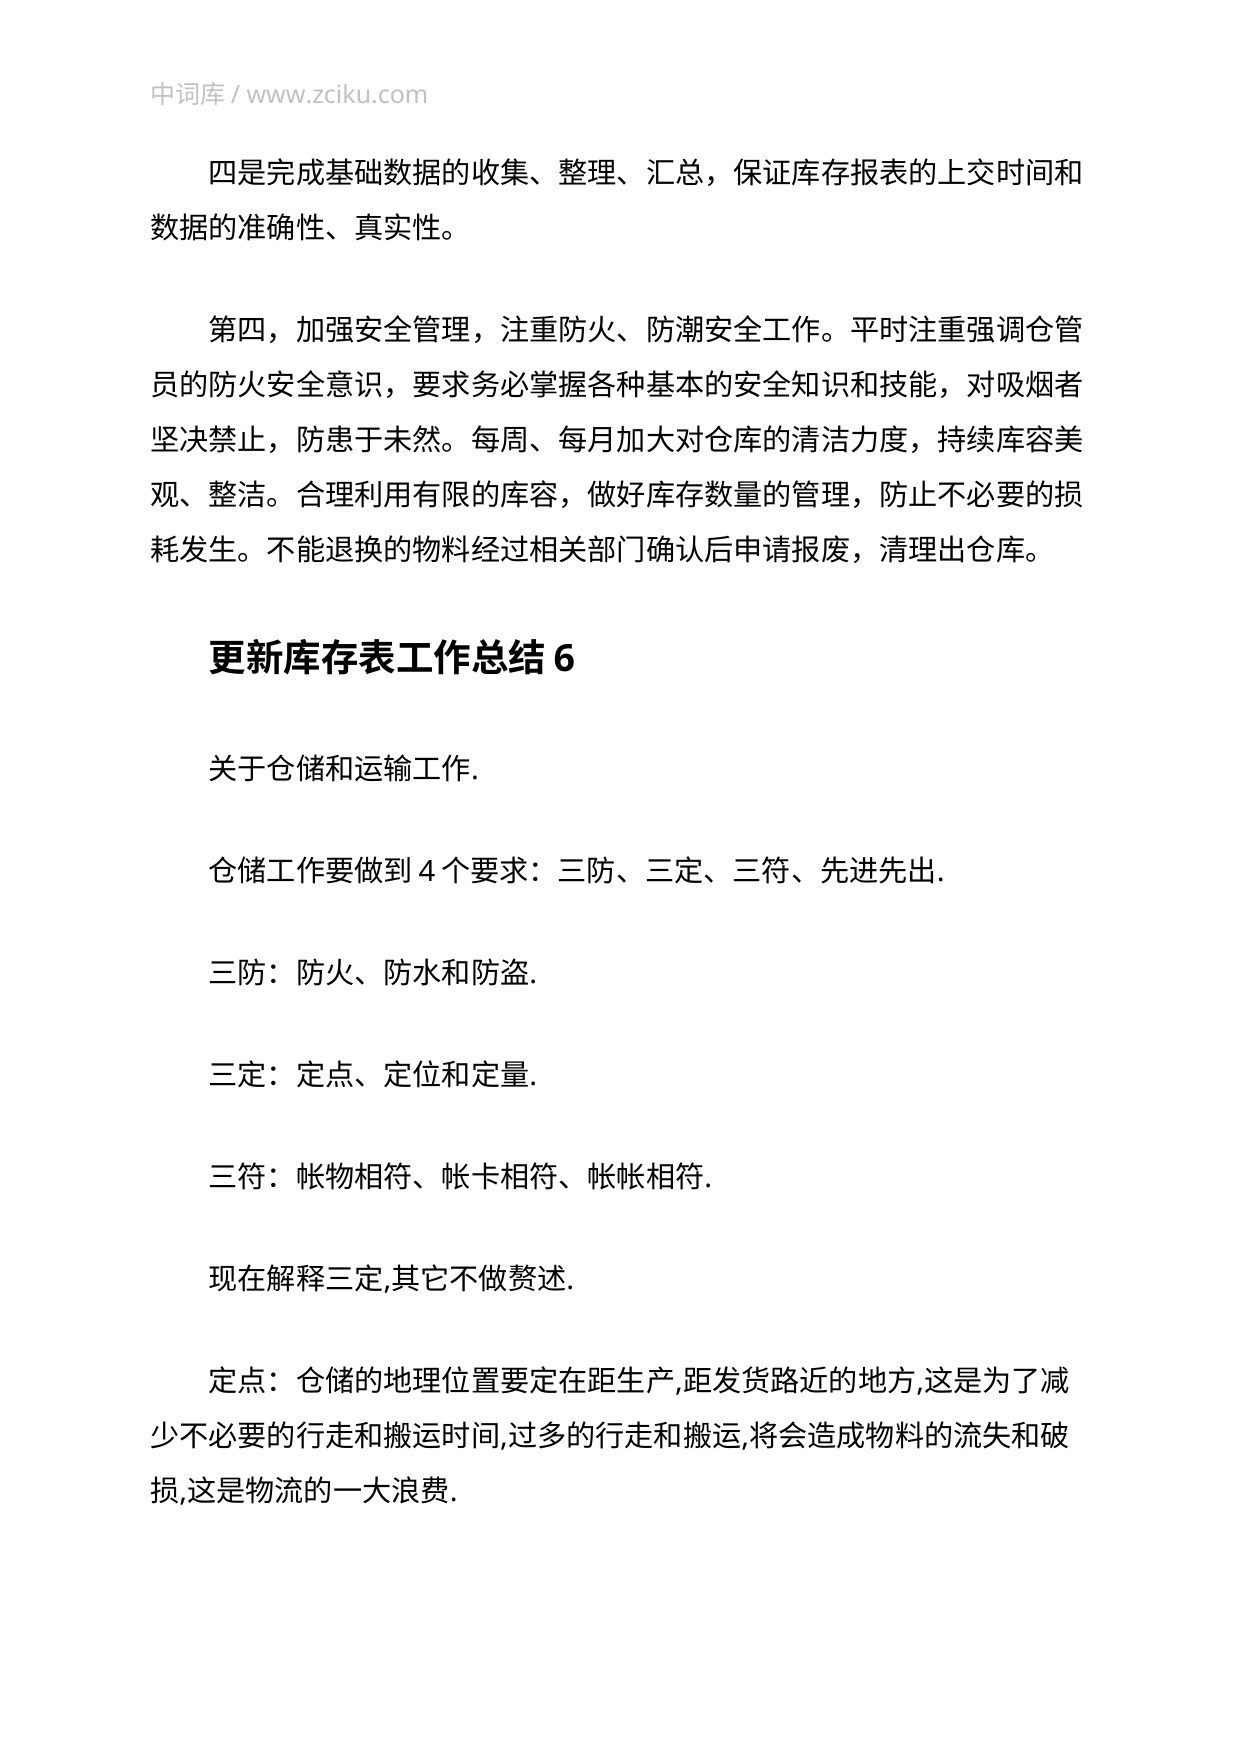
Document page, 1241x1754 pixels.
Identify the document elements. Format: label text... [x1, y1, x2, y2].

text 第四，加强安全管理，注重防火、防潮安全工作。平时注重强调仓管员的防火安全意识，要求务必掌握各种基本的安全知识和技能，对吸烟者坚决禁止，防患于未然。每周、每月加大对仓库的清洁力度，持续库容美观、整洁。合理利用有限的库容，做好库存数量的管理，防止不必要的损耗发生。不能退换的物料经过相关部门确认后申请报废，清理出仓库。 [150, 307, 1090, 568]
text 仓储工作要做到4个要求：三防、三定、三符、先进先出. [150, 848, 1090, 890]
text 关于仓储和运输工作. [150, 746, 1090, 788]
text 四是完成基础数据的收集、整理、汇总，保证库存报表的上交时间和数据的准确性、真实性。 [150, 150, 1090, 247]
text 定点：仓储的地理位置要定在距生产,距发货路近的地方,这是为了减少不必要的行走和搬运时间,过多的行走和搬运,将会造成物料的流失和破损,这是物流的一大浪费. [150, 1357, 1090, 1510]
text 现在解释三定,其它不做赘述. [150, 1256, 1090, 1298]
text 三定：定点、定位和定量. [150, 1052, 1090, 1094]
text 三防：防火、防水和防盗. [150, 949, 1090, 992]
text 更新库存表工作总结6 [150, 628, 1090, 682]
text 三符：帐物相符、帐卡相符、帐帐相符. [150, 1153, 1090, 1196]
